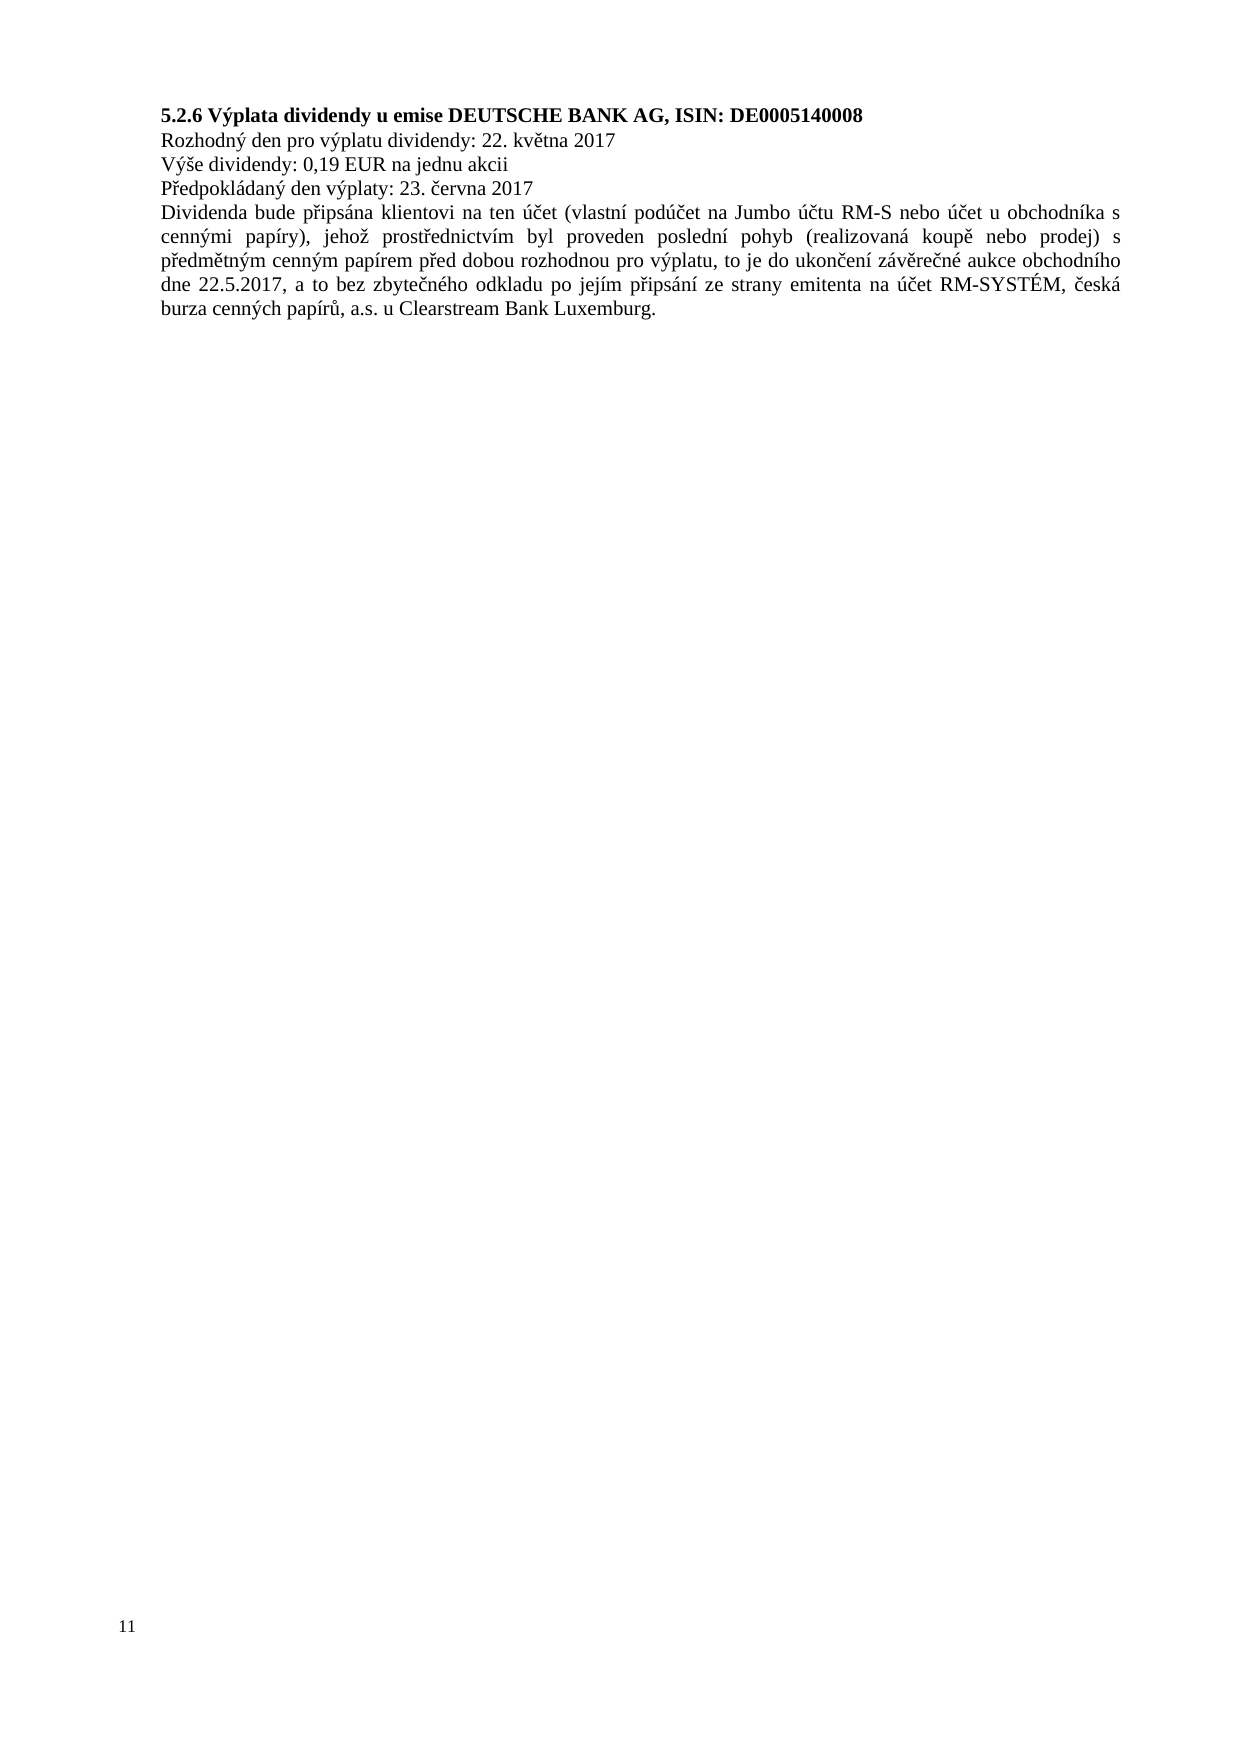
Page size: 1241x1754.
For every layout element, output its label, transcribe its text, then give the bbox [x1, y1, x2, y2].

text Rozhodný den pro výplatu dividendy: 22. května 2017 [161, 127, 1122, 152]
subtitle 5.2.6 Výplata dividendy u emise DEUTSCHE BANK AG, ISIN: DE0005140008 [148, 103, 1122, 127]
text Výše dividendy: 0,19 EUR na jednu akcii [161, 152, 1122, 176]
text Dividenda bude připsána klientovi na ten účet (vlastní podúčet na Jumbo účtu RM-S nebo účet u obchodníka s cennými papíry), jehož prostřednictvím byl proveden poslední pohyb (realizovaná koupě nebo prodej) s předmětným cenným papírem před dobou rozhodnou pro výplatu, to je do ukončení závěrečné aukce obchodního dne 22.5.2017, a to bez zbytečného odkladu po jejím připsání ze strany emitenta na účet RM-SYSTÉM, česká burza cenných papírů, a.s. u Clearstream Bank Luxemburg. [161, 200, 1122, 320]
text Předpokládaný den výplaty: 23. června 2017 [161, 176, 1122, 200]
